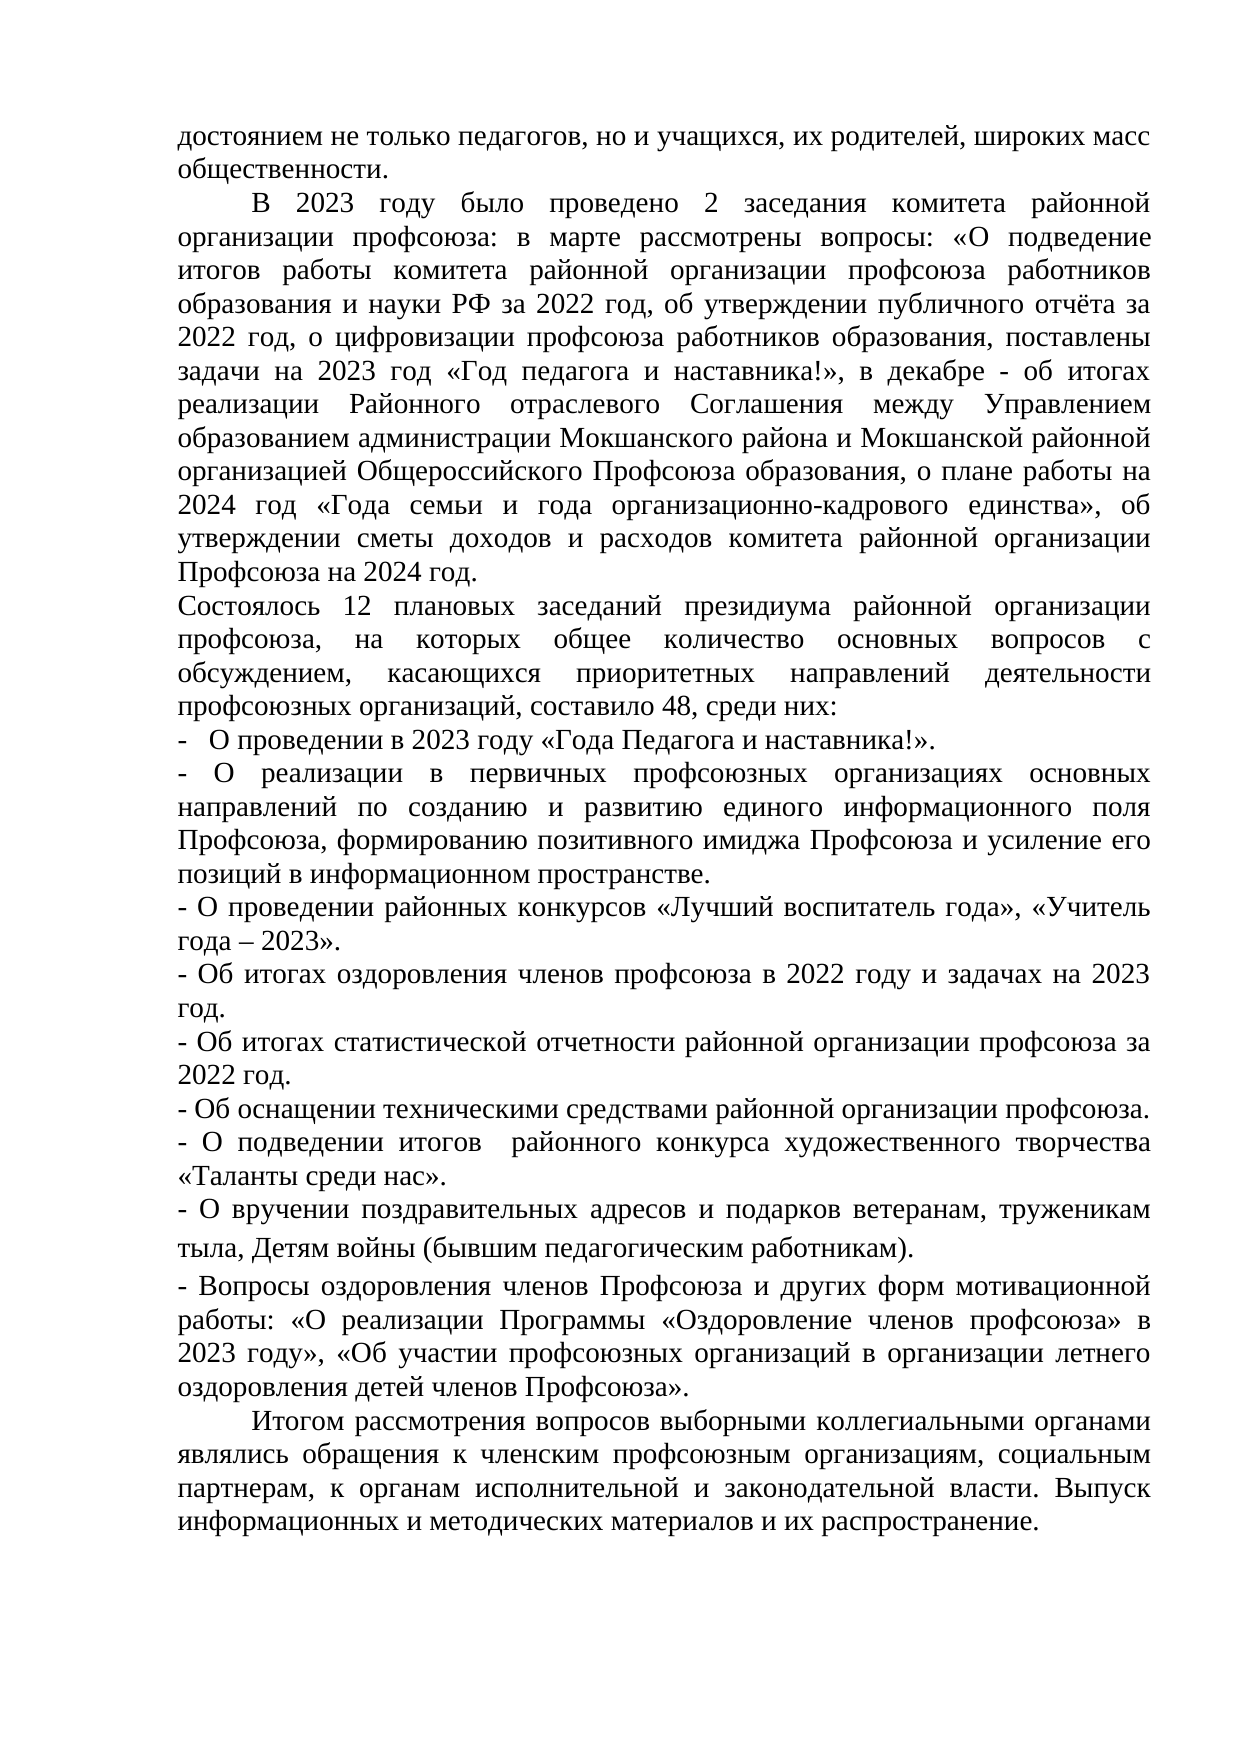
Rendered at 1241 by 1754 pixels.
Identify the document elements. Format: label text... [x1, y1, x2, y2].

text - Об итогах оздоровления членов профсоюза в 2022 году и задачах на 2023 год. [177, 957, 1152, 1024]
text - О проведении районных конкурсов «Лучший воспитатель года», «Учитель года – 2023». [177, 889, 1152, 957]
text Итогом рассмотрения вопросов выборными коллегиальными органами являлись обращения к членским профсоюзным организациям, социальным партнерам, к органам исполнительной и законодательной власти. Выпуск информационных и методических материалов и их распространение. [177, 1403, 1152, 1537]
text - О вручении поздравительных адресов и подарков ветеранам, труженикам тыла, Детям войны (бывшим педагогическим работникам). [177, 1191, 1152, 1263]
text - Вопросы оздоровления членов Профсоюза и других форм мотивационной работы: «О реализации Программы «Оздоровление членов профсоюза» в 2023 году», «Об участии профсоюзных организаций в организации летнего оздоровления детей членов Профсоюза». [177, 1268, 1152, 1403]
text - О реализации в первичных профсоюзных организациях основных направлений по созданию и развитию единого информационного поля Профсоюза, формированию позитивного имиджа Профсоюза и усиление его позиций в информационном пространстве. [177, 755, 1152, 889]
text В 2023 году было проведено 2 заседания комитета районной организации профсоюза: в марте рассмотрены вопросы: «О подведение итогов работы комитета районной организации профсоюза работников образования и науки РФ за 2022 год, об утверждении публичного отчёта за 2022 год, о цифровизации профсоюза работников образования, поставлены задачи на 2023 год «Год педагога и наставника!», в декабре - об итогах реализации Районного отраслевого Соглашения между Управлением образованием администрации Мокшанского района и Мокшанской районной организацией Общероссийского Профсоюза образования, о плане работы на 2024 год «Года семьи и года организационно-кадрового единства», об утверждении сметы доходов и расходов комитета районной организации Профсоюза на 2024 год. [177, 185, 1152, 588]
text - Об итогах статистической отчетности районной организации профсоюза за 2022 год. [177, 1024, 1152, 1091]
text - О подведении итогов районного конкурса художественного творчества «Таланты среди нас». [177, 1124, 1152, 1191]
text Состоялось 12 плановых заседаний президиума районной организации профсоюза, на которых общее количество основных вопросов с обсуждением, касающихся приоритетных направлений деятельности профсоюзных организаций, составило 48, среди них: [177, 588, 1152, 722]
text - Об оснащении техническими средствами районной организации профсоюза. [177, 1091, 1152, 1124]
text - О проведении в 2023 году «Года Педагога и наставника!». [177, 722, 1152, 755]
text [177, 118, 1152, 185]
